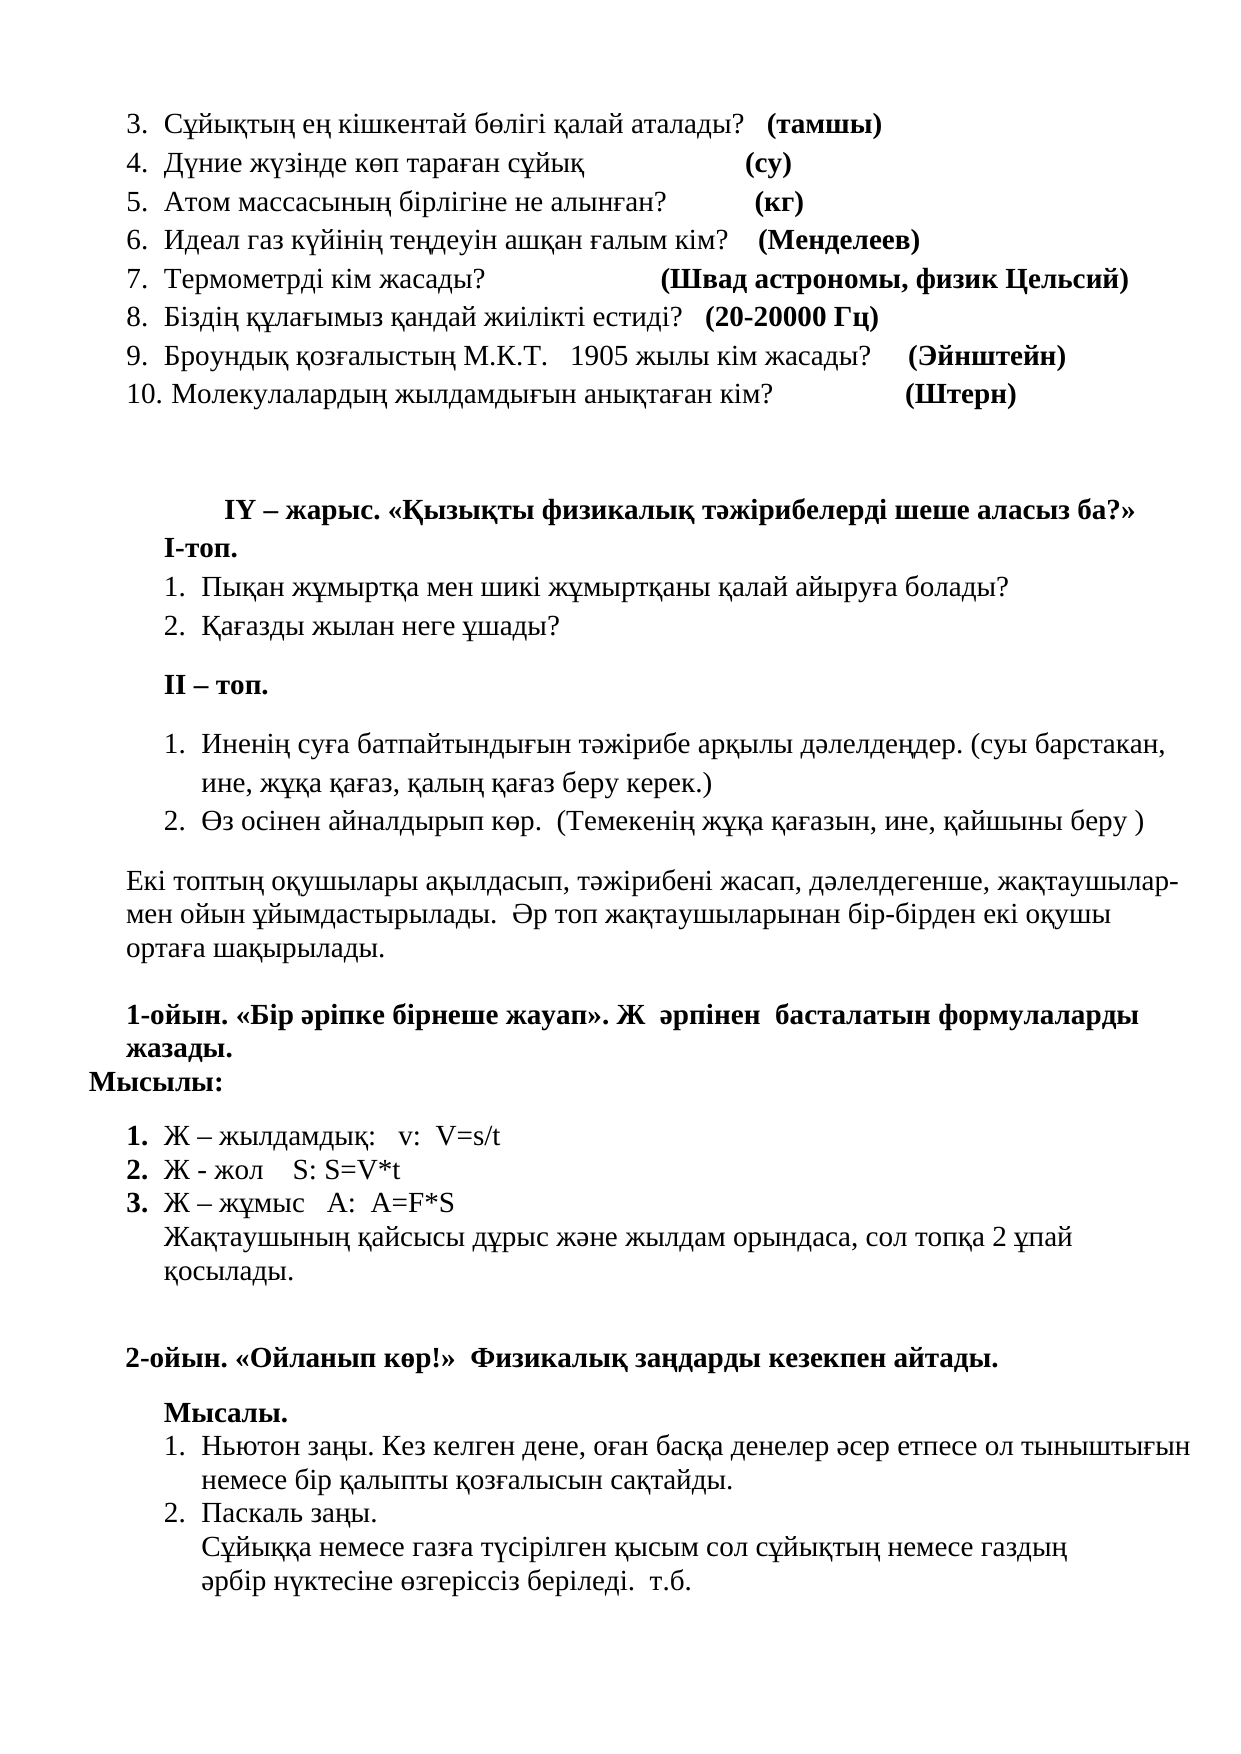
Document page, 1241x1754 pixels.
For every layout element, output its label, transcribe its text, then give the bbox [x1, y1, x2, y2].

list Ж – жылдамдық: v: V=s/t [126, 1118, 1196, 1152]
list Өз осінен айналдырып көр. (Темекенің жұқа қағазын, ине, қайшыны беру ) [164, 803, 1196, 837]
text II – топ. [164, 667, 1196, 701]
list Ж – жұмыс A: A=F*S [126, 1186, 1196, 1219]
text жазады. [126, 1031, 1196, 1064]
list немесе бір қалыпты қозғалысын сақтайды. [201, 1462, 1196, 1496]
list Біздің құлағымыз қандай жиілікті естиді? (20-20000 Гц) [126, 299, 1196, 333]
list Ж - жол S: S=V*t [126, 1152, 1196, 1186]
list I-топ. [164, 531, 1196, 564]
list Молекулалардың жылдамдығын анықтаған кім? (Штерн) [126, 376, 1196, 410]
list Ньютон заңы. Кез келген дене, оған басқа денелер әсер етпесе ол тыныштығын [164, 1428, 1196, 1462]
text 2-ойын. «Ойланып көр!» Физикалық заңдарды кезекпен айтады. [89, 1341, 1196, 1374]
list Иненің суға батпайтындығын тәжірибе арқылы дәлелдеңдер. (суы барстакан, [164, 726, 1196, 760]
list Дүние жүзінде көп тараған сұйық (су) [126, 145, 1196, 179]
text мен ойын ұйымдастырылады. Әр топ жақтаушыларынан бір-бірден екі оқушы [126, 896, 1196, 930]
list Мысалы. [164, 1395, 1196, 1428]
text Екі топтың оқушылары ақылдасып, тәжірибені жасап, дәлелдегенше, жақтаушылар- [126, 863, 1196, 896]
list Термометрді кім жасады? (Швад астрономы, физик Цельсий) [126, 261, 1196, 294]
text Мысылы: [89, 1064, 1196, 1098]
list Сұйыққа немесе газға түсірілген қысым сол сұйықтың немесе газдың [201, 1529, 1196, 1563]
list Жақтаушының қайсысы дұрыс және жылдам орындаса, сол топқа 2 ұпай қосылады. [164, 1219, 1196, 1286]
list IY – жарыс. «Қызықты физикалық тәжірибелерді шеше аласыз ба?» [164, 492, 1196, 526]
text ортаға шақырылады. [126, 930, 1196, 963]
list Идеал газ күйінің теңдеуін ашқан ғалым кім? (Менделеев) [126, 222, 1196, 256]
list ине, жұқа қағаз, қалың қағаз беру керек.) [201, 765, 1196, 798]
list Қағазды жылан неге ұшады? [164, 608, 1196, 641]
list Паскаль заңы. [164, 1496, 1196, 1529]
list Сұйықтың ең кішкентай бөлігі қалай аталады? (тамшы) [126, 107, 1196, 140]
list Атом массасының бірлігіне не алынған? (кг) [126, 184, 1196, 217]
list Броундық қозғалыстың М.К.Т. 1905 жылы кім жасады? (Эйнштейн) [126, 338, 1196, 371]
list әрбір нүктесіне өзгеріссіз беріледі. т.б. [201, 1563, 1196, 1596]
list Пықан жұмыртқа мен шикі жұмыртқаны қалай айыруға болады? [164, 569, 1196, 603]
text 1-ойын. «Бір әріпке бірнеше жауап». Ж әрпінен басталатын формулаларды [126, 997, 1196, 1031]
